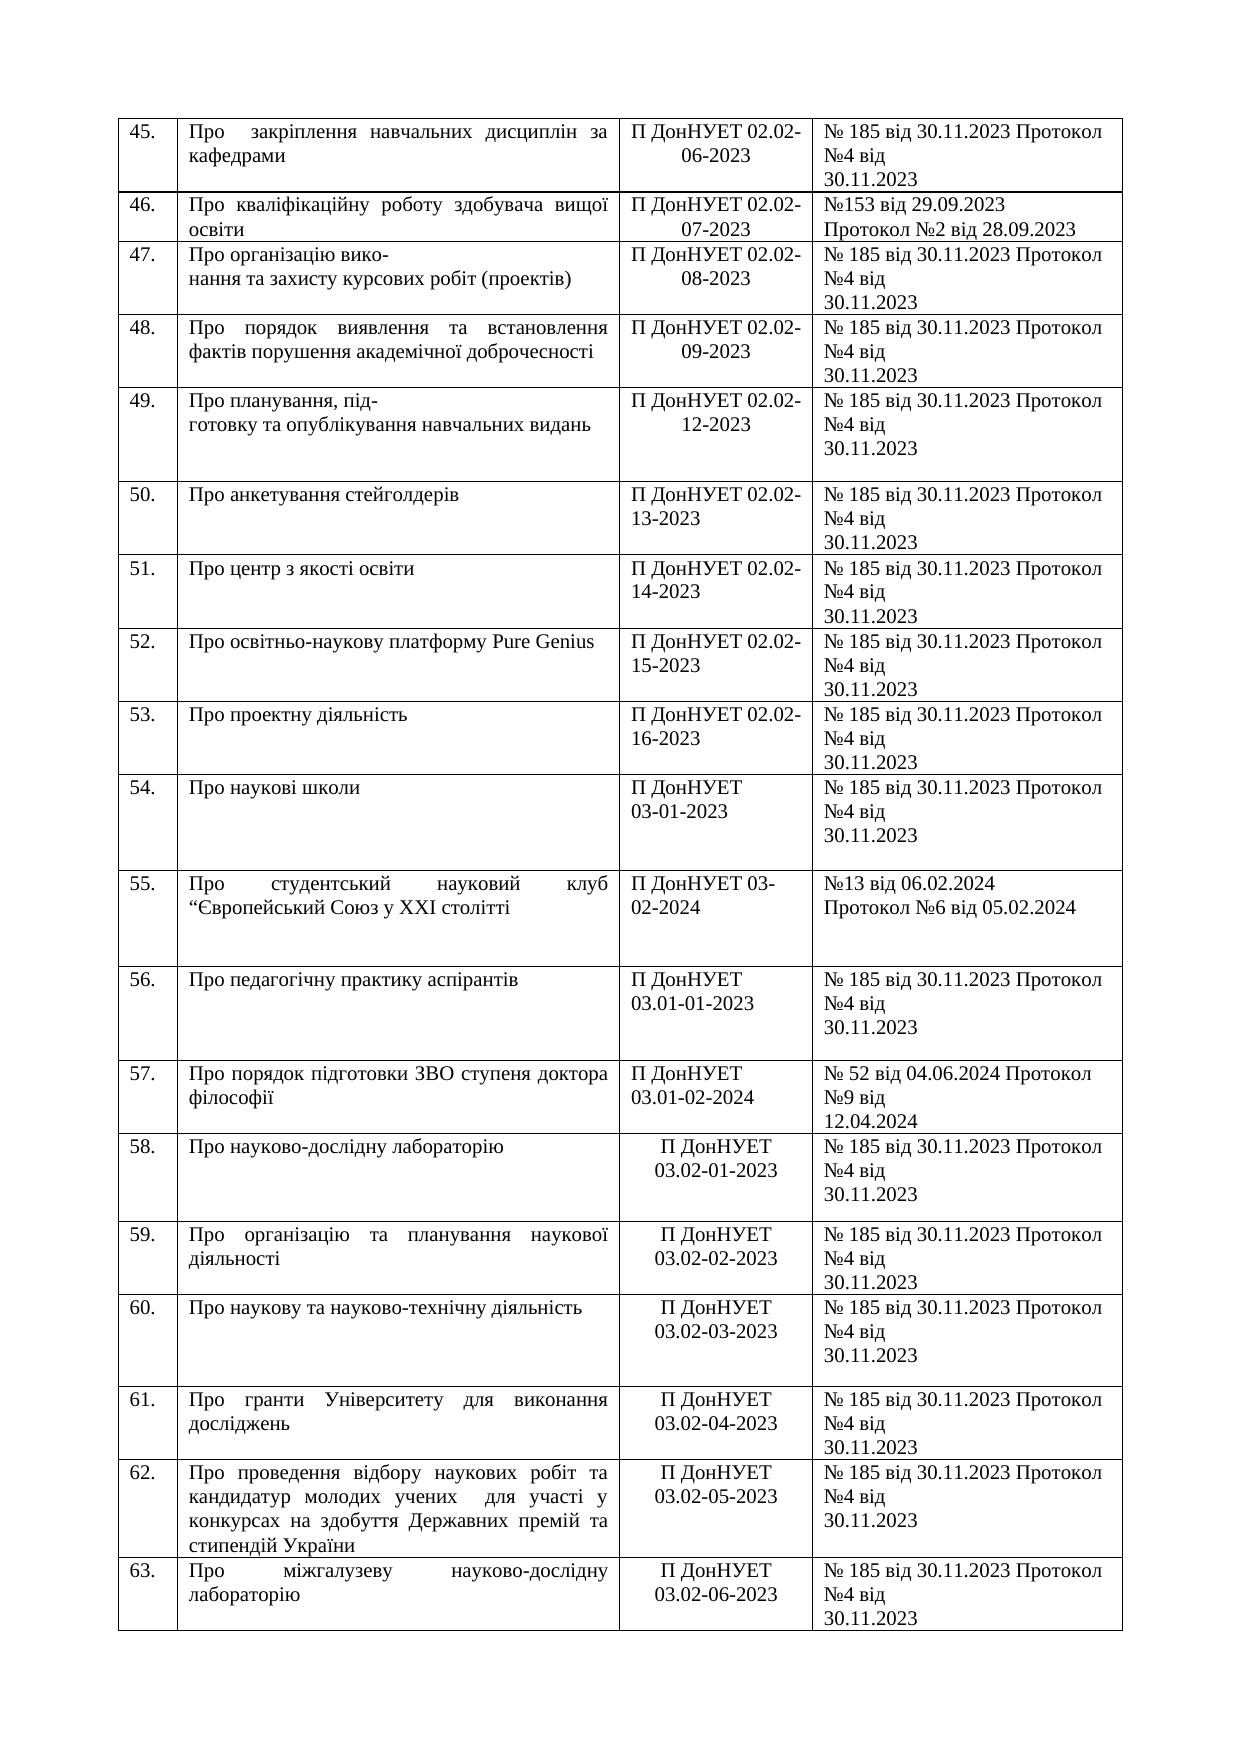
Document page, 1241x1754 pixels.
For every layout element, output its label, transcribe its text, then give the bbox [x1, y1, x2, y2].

table_cell [119, 482, 177, 554]
table_cell Про порядок виявлення та встановлення фактів порушення академічної доброчесності [178, 315, 619, 387]
table_cell Про кваліфікаційну роботу здобувача вищої освіти [178, 193, 619, 241]
table_cell П ДонНУЕТ 03-02-2024 [620, 871, 812, 966]
table_cell № 52 від 04.06.2024 Протокол №9 від 12.04.2024 [813, 1061, 1122, 1133]
table_cell Про наукову та науково-технічну діяльність [178, 1295, 619, 1386]
table_cell [119, 388, 177, 481]
table_cell [119, 871, 177, 966]
table_cell Про науково-дослідну лабораторію [178, 1134, 619, 1221]
table_cell [119, 242, 177, 314]
table_cell [119, 967, 177, 1060]
table_cell П ДонНУЕТ 02.02-14-2023 [620, 555, 812, 628]
table_cell П ДонНУЕТ 03.02-06-2023 [620, 1558, 812, 1630]
table_cell П ДонНУЕТ 02.02-13-2023 [620, 482, 812, 554]
table_cell П ДонНУЕТ 03.01-01-2023 [620, 967, 812, 1060]
table_cell П ДонНУЕТ 03.02-03-2023 [620, 1295, 812, 1386]
table_cell [119, 1295, 177, 1386]
table_cell [119, 1558, 177, 1630]
table_cell № 185 від 30.11.2023 Протокол №4 від 30.11.2023 [813, 702, 1122, 774]
table_cell П ДонНУЕТ 03.02-04-2023 [620, 1387, 812, 1459]
table_cell № 185 від 30.11.2023 Протокол №4 від 30.11.2023 [813, 1134, 1122, 1221]
table_cell [119, 1460, 177, 1557]
table_cell Про педагогічну практику аспірантів [178, 967, 619, 1060]
table_cell [119, 775, 177, 870]
table_cell П ДонНУЕТ 03.02-02-2023 [620, 1222, 812, 1294]
table_cell № 185 від 30.11.2023 Протокол №4 від 30.11.2023 [813, 775, 1122, 870]
table_cell П ДонНУЕТ 03.01-02-2024 [620, 1061, 812, 1133]
table_cell П ДонНУЕТ 02.02-12-2023 [620, 388, 812, 481]
table_cell Про планування, під- готовку та опублікування навчальних видань [178, 388, 619, 481]
table_cell №153 від 29.09.2023 Протокол №2 від 28.09.2023 [813, 193, 1122, 241]
table_cell П ДонНУЕТ 03.02-05-2023 [620, 1460, 812, 1557]
table_cell П ДонНУЕТ 02.02-09-2023 [620, 315, 812, 387]
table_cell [813, 1558, 1122, 1630]
table_cell Про освітньо-наукову платформу Pure Genius [178, 629, 619, 701]
table_cell № 185 від 30.11.2023 Протокол №4 від 30.11.2023 [813, 315, 1122, 387]
table_cell Про порядок підготовки ЗВО ступеня доктора філософії [178, 1061, 619, 1133]
table_cell П ДонНУЕТ 02.02-08-2023 [620, 242, 812, 314]
table_cell Про анкетування стейголдерів [178, 482, 619, 554]
table_cell Про міжгалузеву науково-дослідну лабораторію [178, 1558, 619, 1630]
table_cell П ДонНУЕТ 03-01-2023 [620, 775, 812, 870]
table_cell П ДонНУЕТ 02.02-07-2023 [620, 193, 812, 241]
table_cell [119, 555, 177, 628]
table_cell П ДонНУЕТ 02.02-15-2023 [620, 629, 812, 701]
table_cell Про центр з якості освіти [178, 555, 619, 628]
table_cell [119, 1387, 177, 1459]
table_cell Про організацію та планування наукової діяльності [178, 1222, 619, 1294]
table_cell Про гранти Університету для виконання досліджень [178, 1387, 619, 1459]
table_cell Про студентський науковий клуб “Європейський Союз у XXI столітті [178, 871, 619, 966]
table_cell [813, 119, 1122, 191]
table_cell Про проектну діяльність [178, 702, 619, 774]
table_cell № 185 від 30.11.2023 Протокол №4 від 30.11.2023 [813, 1222, 1122, 1294]
table_cell № 185 від 30.11.2023 Протокол №4 від 30.11.2023 [813, 1387, 1122, 1459]
table_cell [119, 1222, 177, 1294]
table_cell [119, 119, 177, 191]
table_cell [119, 629, 177, 701]
table_cell Про організацію вико- нання та захисту курсових робіт (проектів) [178, 242, 619, 314]
table_cell №13 від 06.02.2024 Протокол №6 від 05.02.2024 [813, 871, 1122, 966]
table_cell № 185 від 30.11.2023 Протокол №4 від 30.11.2023 [813, 555, 1122, 628]
table_cell [119, 1061, 177, 1133]
table_cell Про закріплення навчальних дисциплін за кафедрами [178, 119, 619, 191]
table_cell № 185 від 30.11.2023 Протокол №4 від 30.11.2023 [813, 967, 1122, 1060]
table_cell [119, 315, 177, 387]
table_cell № 185 від 30.11.2023 Протокол №4 від 30.11.2023 [813, 1295, 1122, 1386]
table_cell № 185 від 30.11.2023 Протокол №4 від 30.11.2023 [813, 242, 1122, 314]
table_cell П ДонНУЕТ 02.02-16-2023 [620, 702, 812, 774]
table_cell [119, 702, 177, 774]
table_cell № 185 від 30.11.2023 Протокол №4 від 30.11.2023 [813, 388, 1122, 481]
table_cell Про наукові школи [178, 775, 619, 870]
table_cell Про проведення відбору наукових робіт та кандидатур молодих учених для участі у конкурсах на здобуття Державних премій та стипендій України [178, 1460, 619, 1557]
table_cell № 185 від 30.11.2023 Протокол №4 від 30.11.2023 [813, 482, 1122, 554]
table_cell № 185 від 30.11.2023 Протокол №4 від 30.11.2023 [813, 629, 1122, 701]
table_cell П ДонНУЕТ 02.02-06-2023 [620, 119, 812, 191]
table_cell П ДонНУЕТ 03.02-01-2023 [620, 1134, 812, 1221]
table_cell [813, 1460, 1122, 1557]
table_cell [119, 193, 177, 241]
table_cell [119, 1134, 177, 1221]
